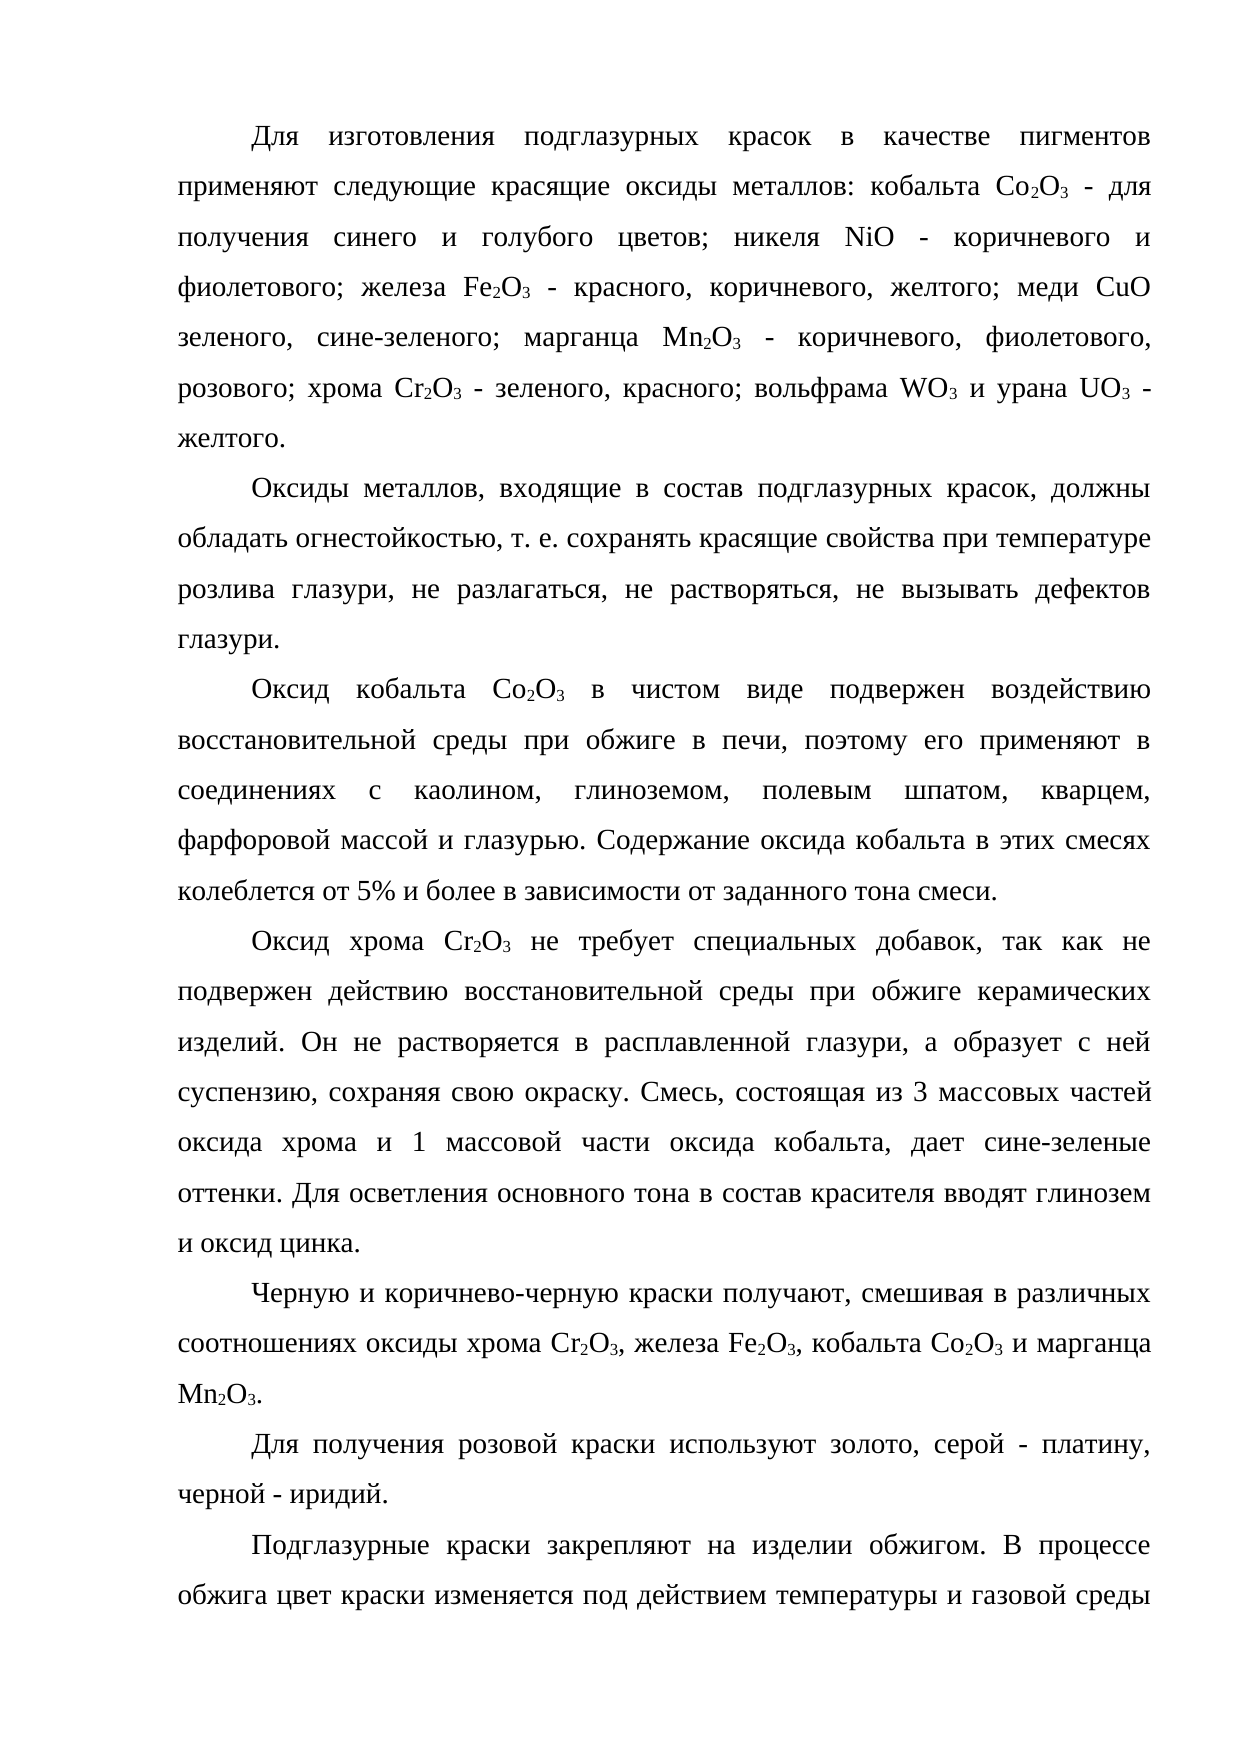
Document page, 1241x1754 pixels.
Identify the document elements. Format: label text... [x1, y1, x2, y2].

text Черную и коричнево-черную краски получают, смешивая в различных соотношениях оксиды хрома Сr2О3, железа Fe2O3, кобальта Со2О3 и марганца Мn2О3. [177, 1275, 1152, 1409]
text Оксид хрома Сr2О3 не требует специальных добавок, так как не подвержен действию восстановительной среды при обжиге керамических изделий. Он не растворяется в расплавленной глазури, а образует с ней суспензию, сохраняя свою окраску. Смесь, состоящая из 3 масcовых частей оксида хрома и 1 массовой части оксида кобальта, дает сине-зеленые оттенки. Для осветления основного тона в состав красителя вводят глинозем и оксид цинка. [177, 923, 1152, 1258]
text Оксиды металлов, входящие в состав подглазурных красок, должны обладать огнестойкостью, т. е. сохранять красящие свойства при температуре розлива глазури, не разлагаться, не растворяться, не вызывать дефектов глазури. [177, 470, 1152, 655]
text Для изготовления подглазурных красок в качестве пигментов применяют следующие красящие оксиды металлов: кобальта Со2О3 - для получения синего и голубого цветов; никеля NiO - коричневого и фиолетового; железа Fe2O3 - красного, коричневого, желтого; меди CuO зеленого, сине-зеленого; марганца Мn2О3 - коричневого, фиолетового, розового; хрома Сr2О3 - зеленого, красного; вольфрама WO3 и урана UO3 - желтого. [177, 118, 1152, 453]
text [177, 1527, 1152, 1611]
text Для получения розовой краски используют золото, серой - платину, черной - иридий. [177, 1426, 1152, 1510]
text Оксид кобальта Со2О3 в чистом виде подвержен воздействию восстановительной среды при обжиге в печи, поэтому его применяют в соединениях с каолином, глиноземом, полевым шпатом, кварцем, фарфоровой массой и глазурью. Содержание оксида кобальта в этих смесях колеблется от 5% и более в зависимости от заданного тона смеси. [177, 672, 1152, 906]
